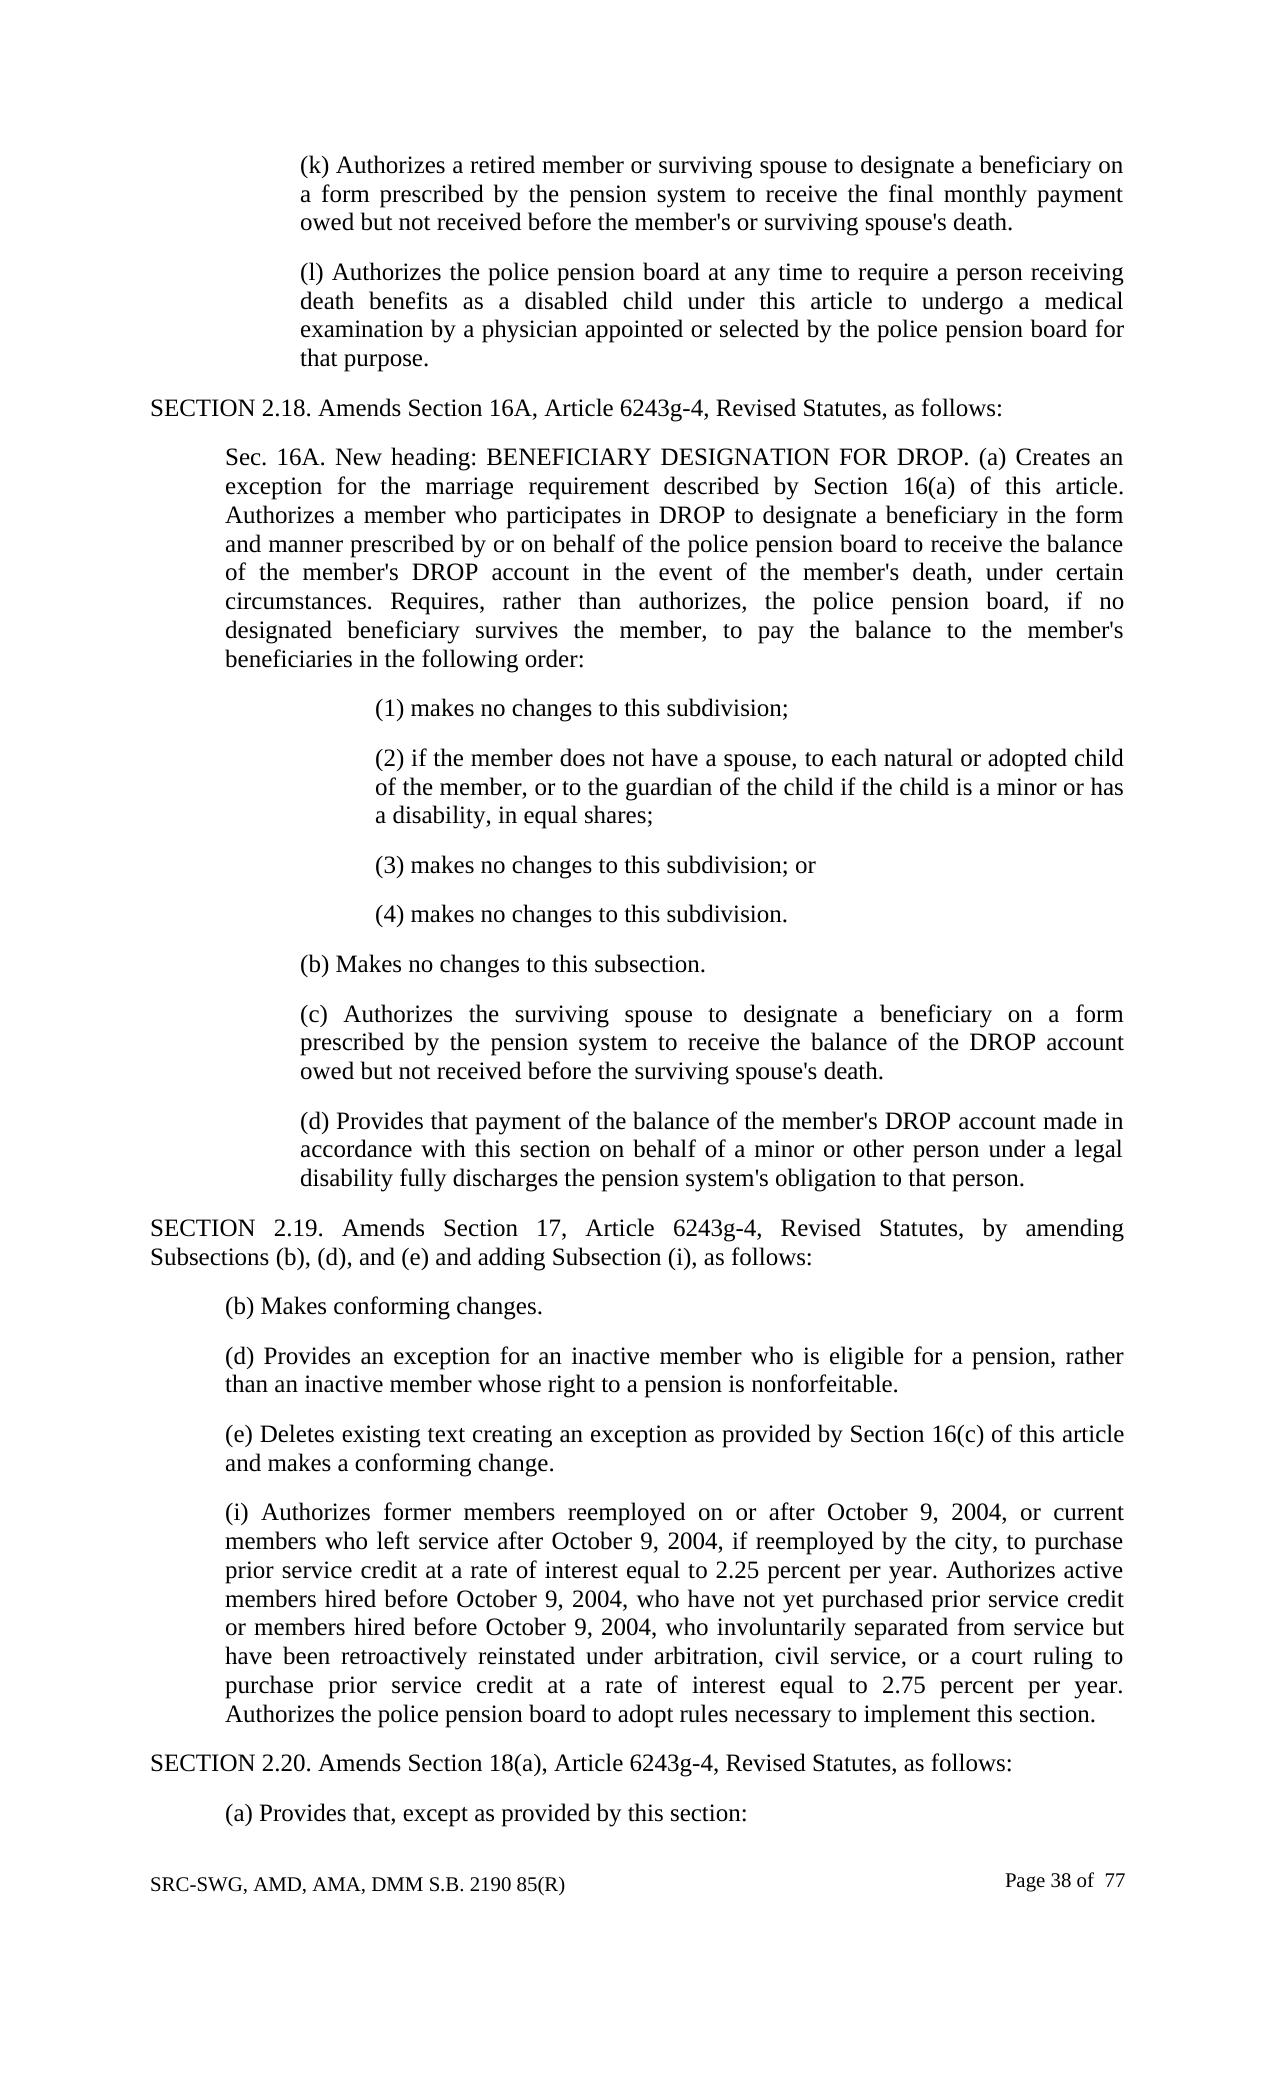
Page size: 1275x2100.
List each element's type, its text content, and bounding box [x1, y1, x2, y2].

text (2) if the member does not have a spouse, to each natural or adopted child of the member, or to the guardian of the child if the child is a minor or has a disability, in equal shares; [375, 743, 1125, 829]
text (4) makes no changes to this subdivision. [375, 899, 1125, 928]
text (d) Provides an exception for an inactive member who is eligible for a pension, rather than an inactive member whose right to a pension is nonforfeitable. [225, 1341, 1125, 1398]
text SECTION 2.20. Amends Section 18(a), Article 6243g-4, Revised Statutes, as follows: [150, 1748, 1125, 1777]
text Sec. 16A. New heading: BENEFICIARY DESIGNATION FOR DROP. (a) Creates an exception for the marriage requirement described by Section 16(a) of this article. Authorizes a member who participates in DROP to designate a beneficiary in the form and manner prescribed by or on behalf of the police pension board to receive the balance of the member's DROP account in the event of the member's death, under certain circumstances. Requires, rather than authorizes, the police pension board, if no designated beneficiary survives the member, to pay the balance to the member's beneficiaries in the following order: [225, 442, 1125, 672]
text SECTION 2.18. Amends Section 16A, Article 6243g-4, Revised Statutes, as follows: [150, 393, 1125, 422]
text SECTION 2.19. Amends Section 17, Article 6243g-4, Revised Statutes, by amending Subsections (b), (d), and (e) and adding Subsection (i), as follows: [150, 1213, 1125, 1270]
text (e) Deletes existing text creating an exception as provided by Section 16(c) of this article and makes a conforming change. [225, 1419, 1125, 1477]
text (3) makes no changes to this subdivision; or [375, 850, 1125, 879]
text (i) Authorizes former members reemployed on or after October 9, 2004, or current members who left service after October 9, 2004, if reemployed by the city, to purchase prior service credit at a rate of interest equal to 2.25 percent per year. Authorizes active members hired before October 9, 2004, who have not yet purchased prior service credit or members hired before October 9, 2004, who involuntarily separated from service but have been retroactively reinstated under arbitration, civil service, or a court ruling to purchase prior service credit at a rate of interest equal to 2.75 percent per year. Authorizes the police pension board to adopt rules necessary to implement this section. [225, 1497, 1125, 1727]
text (d) Provides that payment of the balance of the member's DROP account made in accordance with this section on behalf of a minor or other person under a legal disability fully discharges the pension system's obligation to that person. [300, 1106, 1125, 1192]
text (b) Makes conforming changes. [225, 1291, 1125, 1320]
text (a) Provides that, except as provided by this section: [225, 1798, 1125, 1827]
text (b) Makes no changes to this subsection. [300, 949, 1125, 978]
text (1) makes no changes to this subdivision; [375, 693, 1125, 722]
text (c) Authorizes the surviving spouse to designate a beneficiary on a form prescribed by the pension system to receive the balance of the DROP account owed but not received before the surviving spouse's death. [300, 999, 1125, 1085]
text (l) Authorizes the police pension board at any time to require a person receiving death benefits as a disabled child under this article to undergo a medical examination by a physician appointed or selected by the police pension board for that purpose. [300, 257, 1125, 372]
text (k) Authorizes a retired member or surviving spouse to designate a beneficiary on a form prescribed by the pension system to receive the final monthly payment owed but not received before the member's or surviving spouse's death. [300, 150, 1125, 236]
